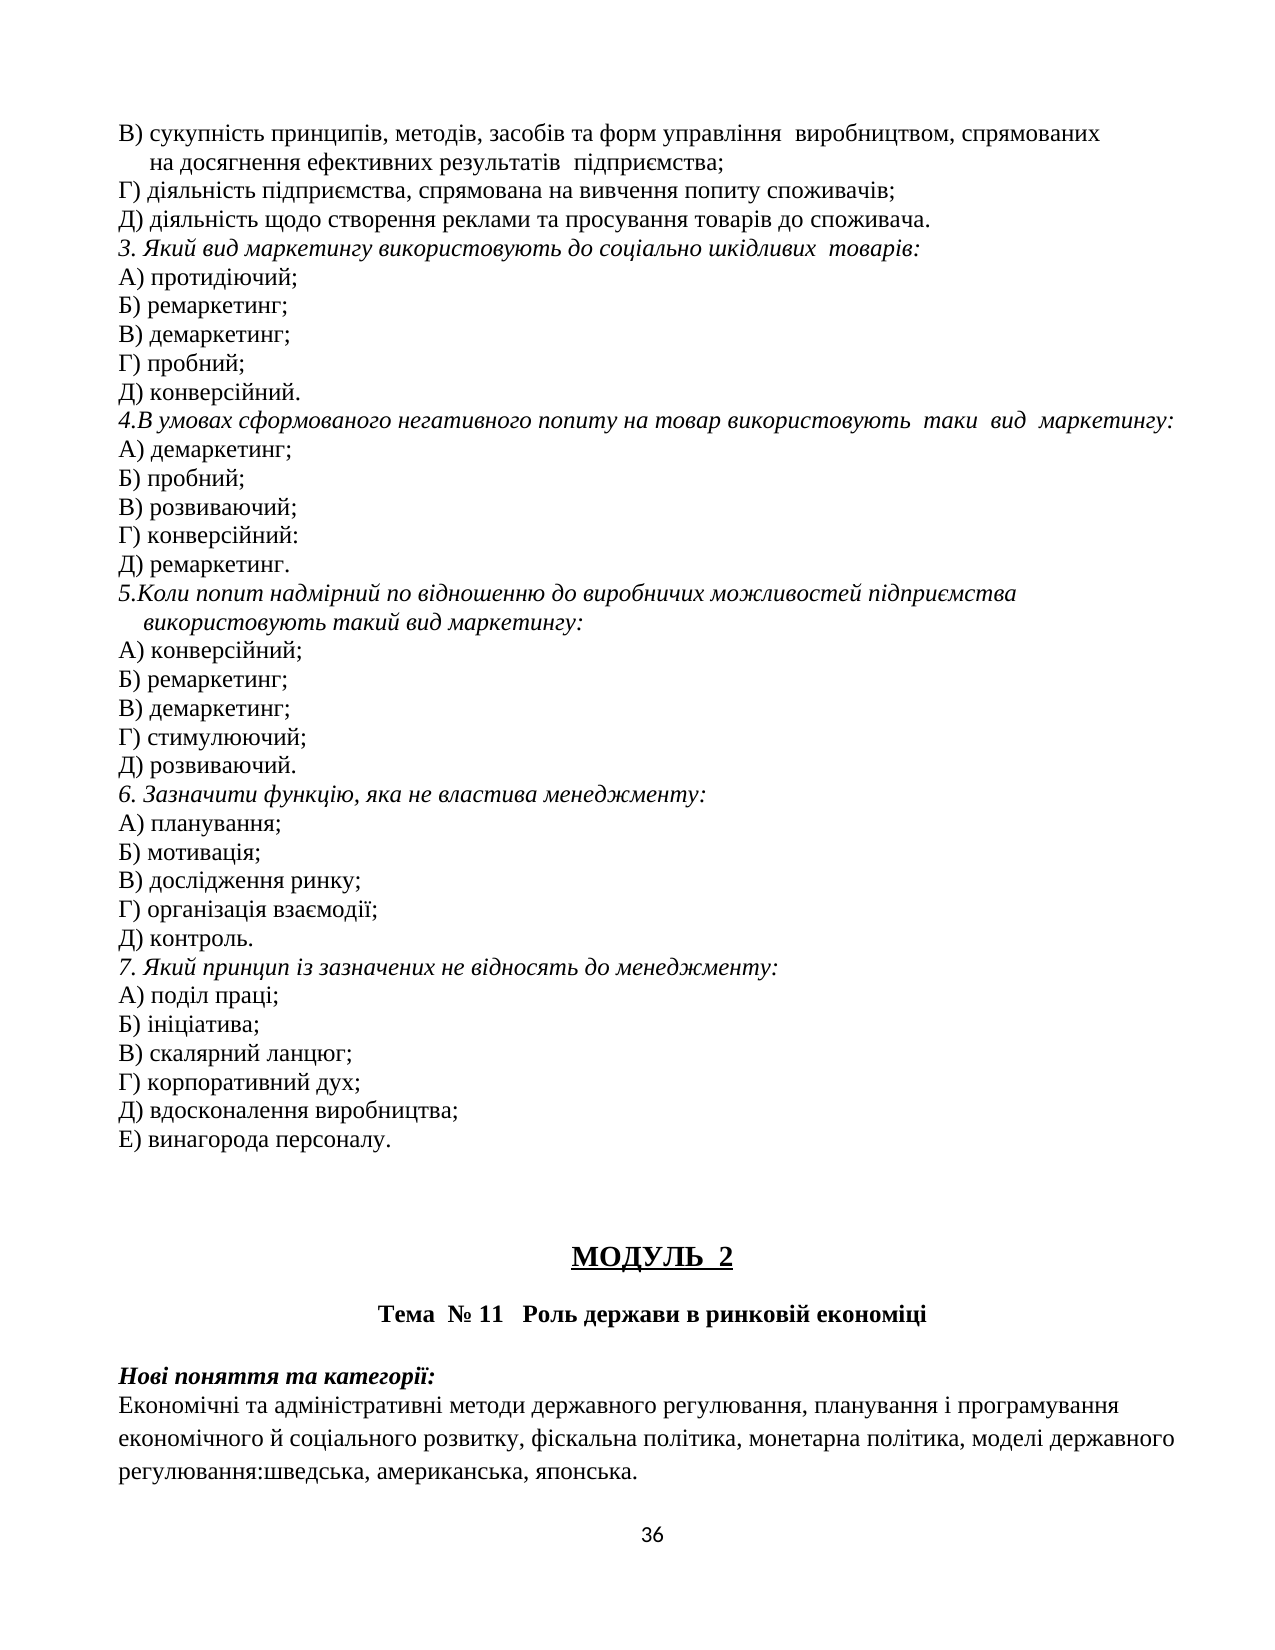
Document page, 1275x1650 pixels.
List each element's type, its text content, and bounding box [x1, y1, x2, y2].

text Г) корпоративний дух; [118, 1067, 1186, 1096]
text В) дослідження ринку; [118, 866, 1186, 894]
text на досягнення ефективних результатів підприємства; [118, 147, 1186, 176]
text Е) винагорода персоналу. [118, 1124, 1186, 1153]
text В) розвиваючий; [118, 492, 1186, 521]
text В) демаркетинг; [118, 693, 1186, 722]
text А) протидіючий; [118, 262, 1186, 291]
text використовують такий вид маркетингу: [118, 607, 1186, 636]
text Д) розвиваючий. [118, 751, 1186, 779]
text Д) контроль. [118, 923, 1186, 952]
text Д) вдосконалення виробництва; [118, 1096, 1186, 1124]
text Б) мотивація; [118, 837, 1186, 866]
text Д) конверсійний. [118, 377, 1186, 406]
text Г) організація взаємодії; [118, 894, 1186, 923]
text Б) ініціатива; [118, 1009, 1186, 1038]
text Г) конверсійний: [118, 521, 1186, 549]
text 4.В умовах сформованого негативного попиту на товар використовують таки вид маркетингу: [118, 406, 1186, 434]
text Г) пробний; [118, 348, 1186, 377]
text В) сукупність принципів, методів, засобів та форм управління виробництвом, спрямованих [118, 118, 1186, 147]
text Д) ремаркетинг. [118, 549, 1186, 578]
text МОДУЛЬ 2 [118, 1239, 1186, 1273]
text А) демаркетинг; [118, 434, 1186, 463]
text Б) ремаркетинг; [118, 664, 1186, 693]
text Б) пробний; [118, 463, 1186, 492]
text 6. Зазначити функцію, яка не властива менеджменту: [118, 779, 1186, 808]
text В) скалярний ланцюг; [118, 1038, 1186, 1067]
text Тема № 11 Роль держави в ринковій економіці [118, 1299, 1186, 1327]
text 3. Який вид маркетингу використовують до соціально шкідливих товарів: [118, 233, 1186, 262]
text Б) ремаркетинг; [118, 291, 1186, 319]
text А) конверсійний; [118, 636, 1186, 664]
text Нові поняття та категорії: [118, 1361, 1186, 1390]
text 5.Коли попит надмірний по відношенню до виробничих можливостей підприємства [118, 578, 1186, 607]
text 7. Який принцип із зазначених не відносять до менеджменту: [118, 952, 1186, 981]
text Д) діяльність щодо створення реклами та просування товарів до споживача. [118, 204, 1186, 233]
text А) поділ праці; [118, 981, 1186, 1009]
text Г) діяльність підприємства, спрямована на вивчення попиту споживачів; [118, 176, 1186, 204]
text Економічні та адміністративні методи державного регулювання, планування і програмування економічного й соціального розвитку, фіскальна політика, монетарна політика, моделі державного регулювання:шведська, американська, японська. [118, 1390, 1186, 1484]
text Г) стимулюючий; [118, 722, 1186, 751]
text В) демаркетинг; [118, 319, 1186, 348]
text А) планування; [118, 808, 1186, 837]
